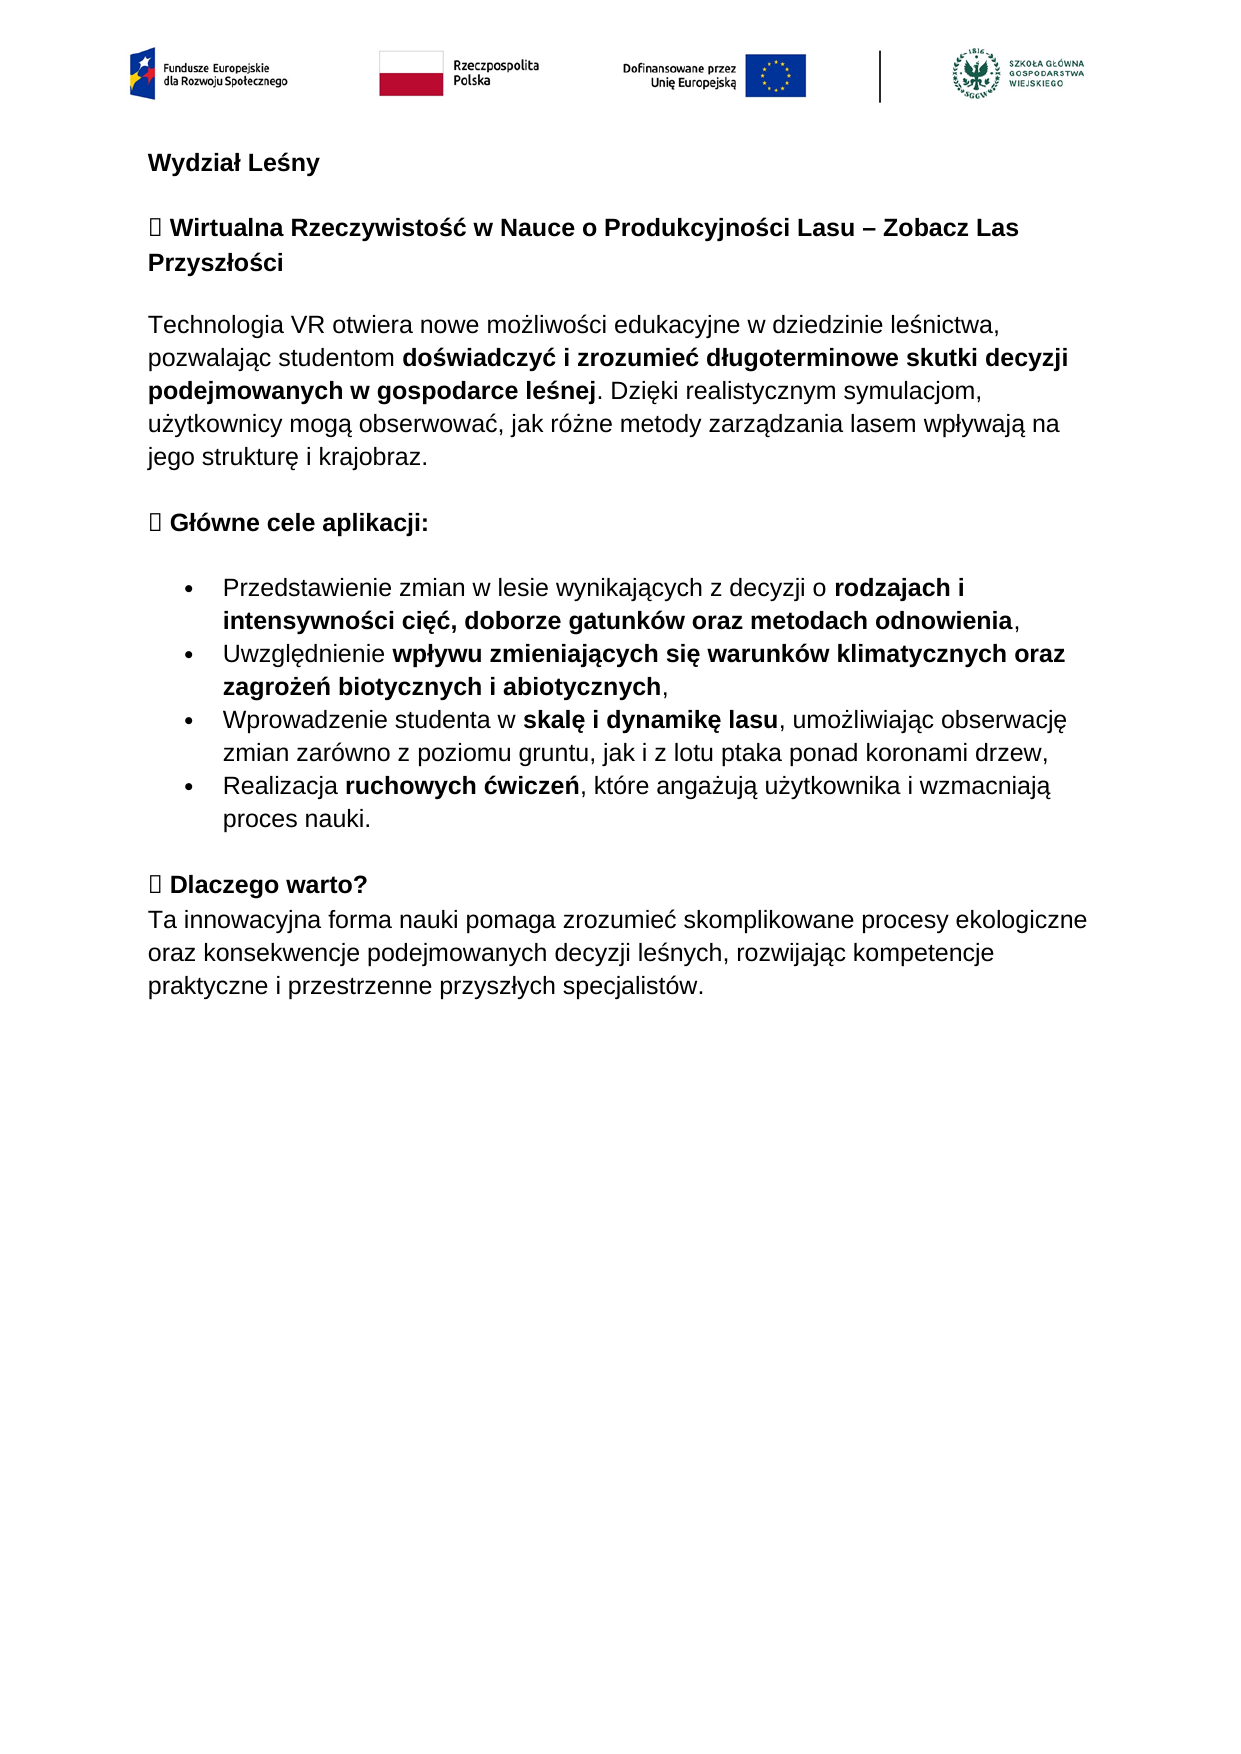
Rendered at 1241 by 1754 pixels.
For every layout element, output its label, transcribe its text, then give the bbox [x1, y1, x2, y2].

text Technologia VR otwiera nowe możliwości edukacyjne w dziedzinie leśnictwa, pozwalając studentom doświadczyć i zrozumieć długoterminowe skutki decyzji podejmowanych w gospodarce leśnej. Dzięki realistycznym symulacjom, użytkownicy mogą obserwować, jak różne metody zarządzania lasem wpływają na jego strukturę i krajobraz. [148, 310, 1093, 471]
list Przedstawienie zmian w lesie wynikających z decyzji o rodzajach i intensywności cięć, doborze gatunków oraz metodach odnowienia, [185, 573, 1093, 635]
text Wydział Leśny [148, 148, 1093, 176]
text 🌲 Wirtualna Rzeczywistość w Nauce o Produkcyjności Lasu – Zobacz Las Przyszłości [148, 210, 1093, 277]
text 🌿 Dlaczego warto? Ta innowacyjna forma nauki pomaga zrozumieć skomplikowane procesy ekologiczne oraz konsekwencje podejmowanych decyzji leśnych, rozwijając kompetencje praktyczne i przestrzenne przyszłych specjalistów. [148, 954, 1093, 1087]
list Realizacja ruchowych ćwiczeń, które angażują użytkownika i wzmacniają proces nauki. [185, 858, 1093, 920]
list Uwzględnienie wpływu zmieniających się warunków klimatycznych oraz zagrożeń biotycznych i abiotycznych, [185, 668, 1093, 730]
text 🎯 Główne cele aplikacji: [148, 504, 1093, 539]
list Wprowadzenie studenta w skalę i dynamikę lasu, umożliwiając obserwację zmian zarówno z poziomu gruntu, jak i z lotu ptaka ponad koronami drzew, [185, 763, 1093, 825]
picture [73, 35, 1145, 111]
